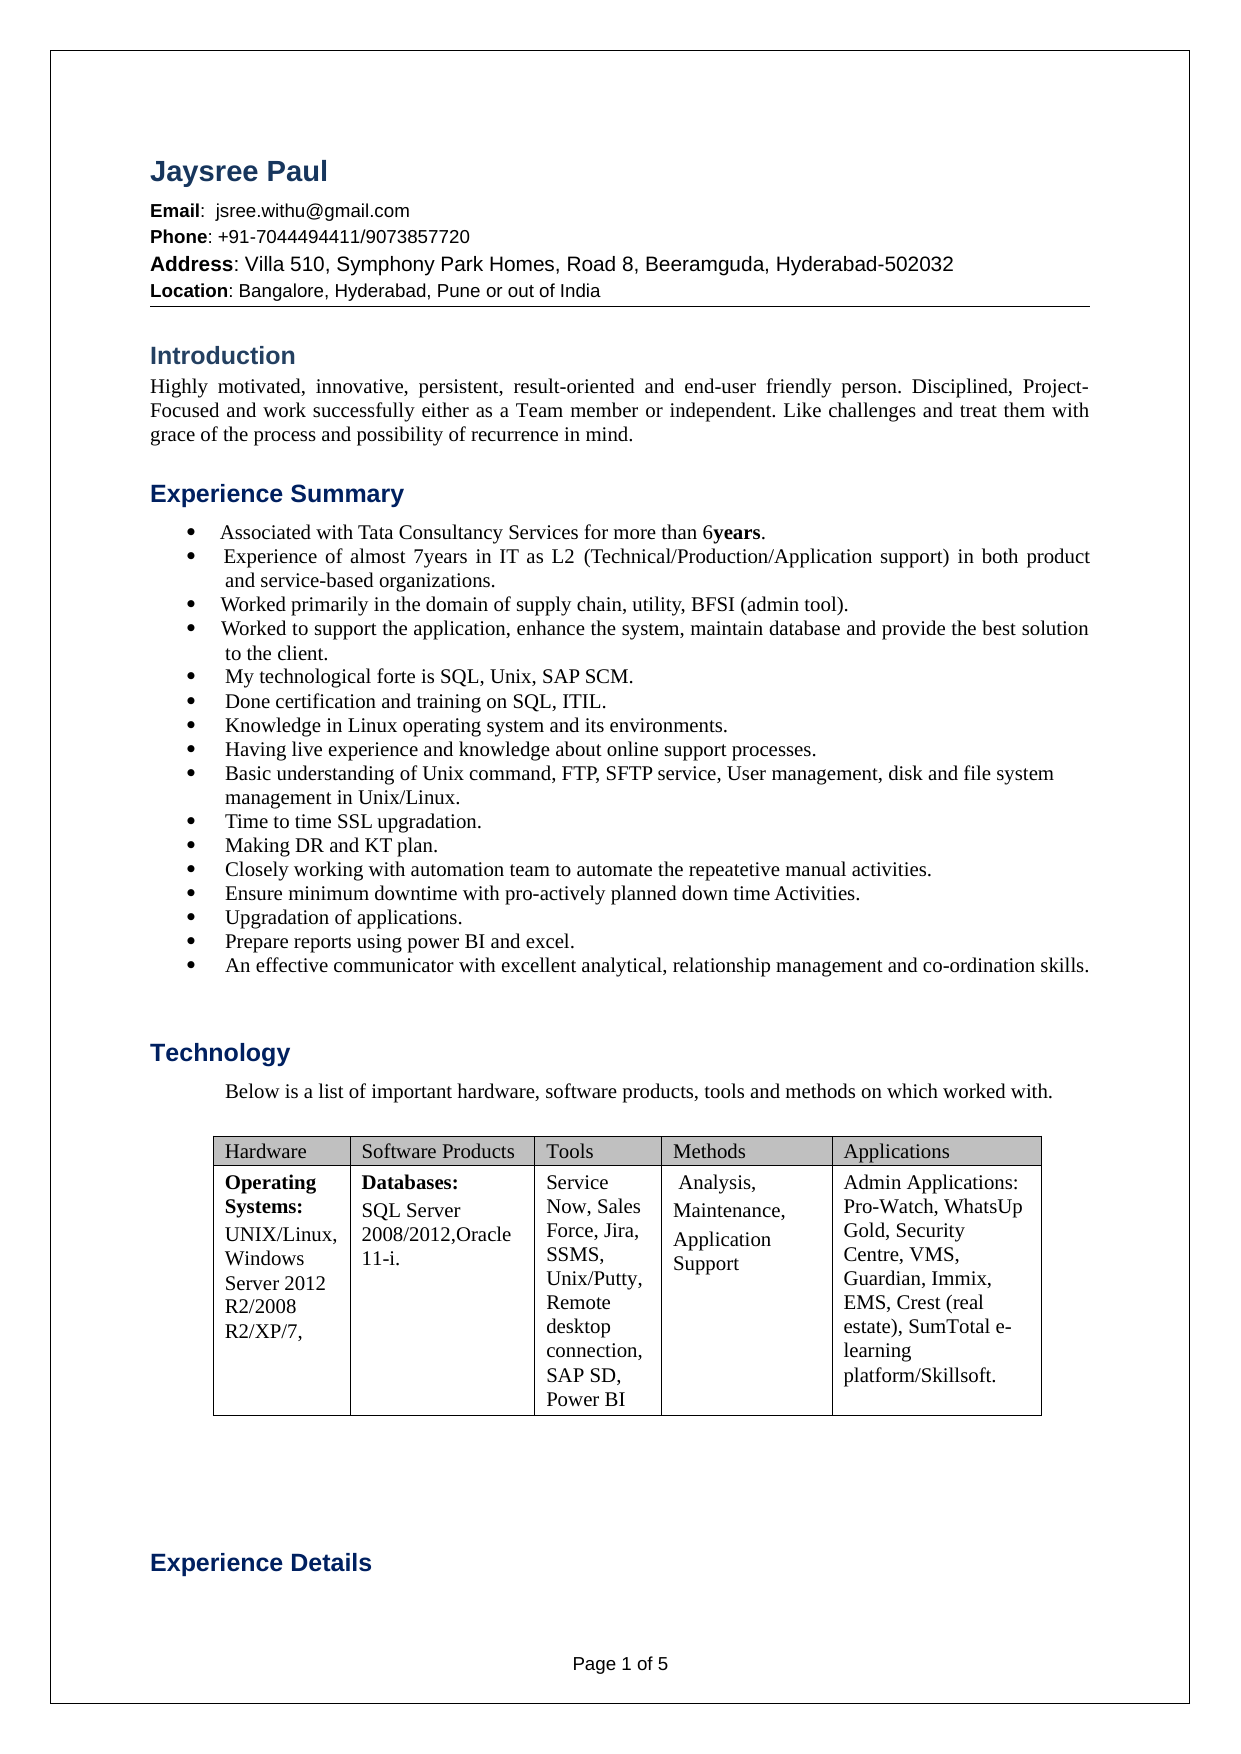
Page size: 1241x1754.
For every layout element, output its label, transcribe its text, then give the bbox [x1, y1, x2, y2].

list Prepare reports using power BI and excel. [187, 929, 1090, 953]
text Experience Details [150, 1543, 1090, 1577]
table_cell Admin Applications: Pro-Watch, WhatsUp Gold, Security Centre, VMS, Guardian, Immix, EMS, Crest (real estate), SumTotal e-learning platform/Skillsoft. [833, 1166, 1041, 1415]
table_header Software Products [351, 1137, 534, 1165]
text Phone: +91-7044494411/9073857720 [150, 226, 1090, 247]
list Basic understanding of Unix command, FTP, SFTP service, User management, disk and file system management in Unix/Linux. [187, 761, 1090, 809]
list Experience of almost 7years in IT as L2 (Technical/Production/Application support) in both product and service-based organizations. [187, 544, 1090, 592]
text Highly motivated, innovative, persistent, result-oriented and end-user friendly person. Disciplined, Project-Focused and work successfully either as a Team member or independent. Like challenges and treat them with grace of the process and possibility of recurrence in mind. [150, 374, 1090, 446]
table_header Tools [535, 1137, 661, 1165]
list Knowledge in Linux operating system and its environments. [187, 713, 1090, 737]
list Ensure minimum downtime with pro-actively planned down time Activities. [187, 881, 1090, 905]
list Worked primarily in the domain of supply chain, utility, BFSI (admin tool). [187, 592, 1090, 616]
table_cell Databases: SQL Server 2008/2012,Oracle 11-i. [351, 1166, 534, 1415]
list Done certification and training on SQL, ITIL. [187, 688, 1090, 713]
table_cell Operating Systems: UNIX/Linux, Windows Server 2012 R2/2008 R2/XP/7, [214, 1166, 350, 1415]
text Email: jsree.withu@gmail.com [150, 200, 1090, 222]
table_cell Service Now, Sales Force, Jira, SSMS, Unix/Putty, Remote desktop connection, SAP SD, Power BI [535, 1166, 661, 1415]
list An effective communicator with excellent analytical, relationship management and co-ordination skills. [187, 953, 1090, 977]
text Introduction [150, 337, 1090, 370]
text Address: Villa 510, Symphony Park Homes, Road 8, Beeramguda, Hyderabad-502032 [150, 252, 1090, 276]
list My technological forte is SQL, Unix, SAP SCM. [187, 664, 1090, 688]
text Below is a list of important hardware, software products, tools and methods on which worked with. [225, 1079, 1090, 1103]
table_cell Analysis, Maintenance, Application Support [662, 1166, 832, 1415]
list Time to time SSL upgradation. [187, 809, 1090, 833]
table_header Methods [662, 1137, 832, 1165]
list Upgradation of applications. [187, 905, 1090, 929]
list Making DR and KT plan. [187, 833, 1090, 857]
table_header Applications [833, 1137, 1041, 1165]
list Associated with Tata Consultancy Services for more than 6years. [187, 520, 1090, 544]
list Having live experience and knowledge about online support processes. [187, 737, 1090, 761]
text Location: Bangalore, Hyderabad, Pune or out of India [150, 280, 1090, 301]
list Closely working with automation team to automate the repeatetive manual activities. [187, 857, 1090, 881]
table_header Hardware [214, 1137, 350, 1165]
text Jaysree Paul [150, 154, 1090, 188]
text Technology [150, 1038, 1090, 1066]
list Worked to support the application, enhance the system, maintain database and provide the best solution to the client. [187, 616, 1090, 664]
text Experience Summary [150, 479, 1090, 508]
